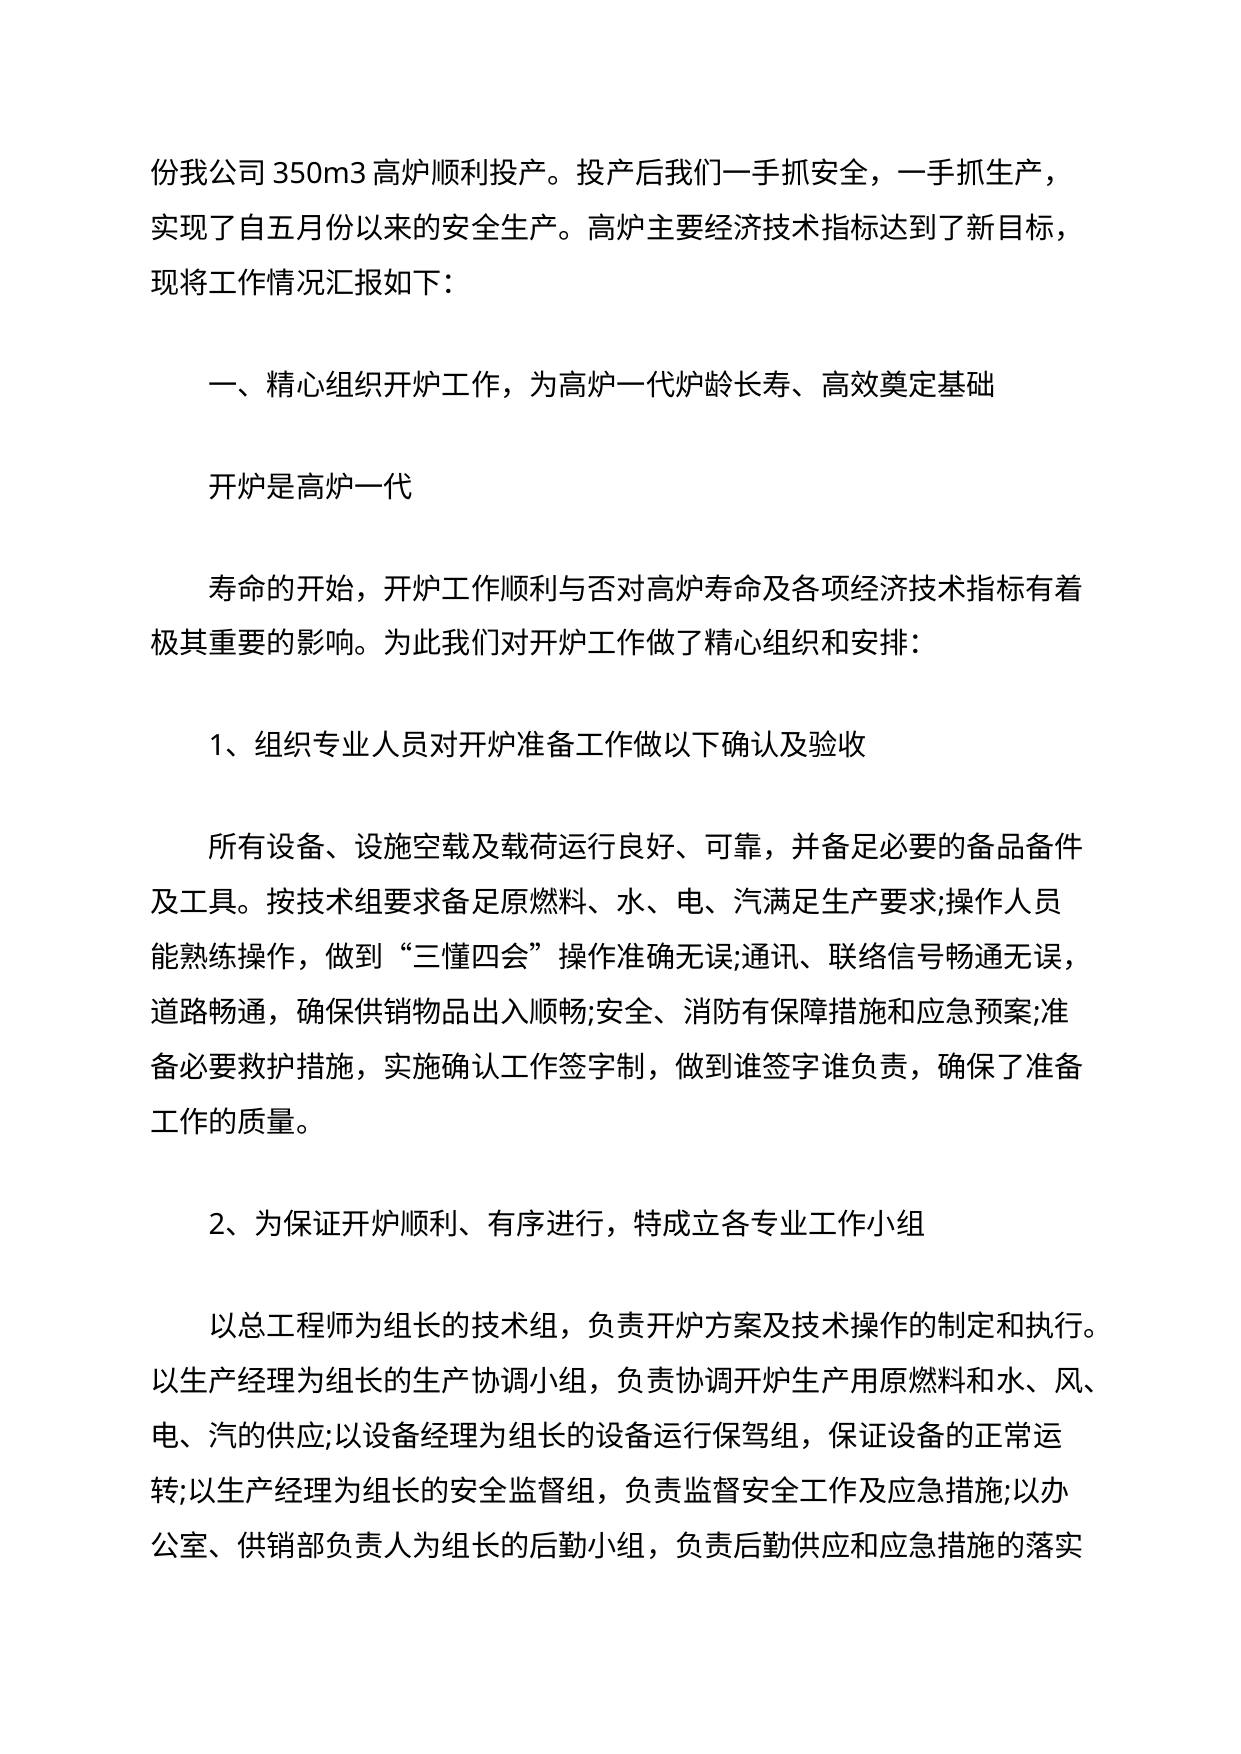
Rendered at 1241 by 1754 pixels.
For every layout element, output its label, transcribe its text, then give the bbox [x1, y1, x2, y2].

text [150, 1302, 1090, 1564]
text 一、精心组织开炉工作，为高炉一代炉龄长寿、高效奠定基础 [150, 362, 1090, 404]
text 所有设备、设施空载及载荷运行良好、可靠，并备足必要的备品备件及工具。按技术组要求备足原燃料、水、电、汽满足生产要求;操作人员能熟练操作，做到“三懂四会”操作准确无误;通讯、联络信号畅通无误，道路畅通，确保供销物品出入顺畅;安全、消防有保障措施和应急预案;准备必要救护措施，实施确认工作签字制，做到谁签字谁负责，确保了准备工作的质量。 [150, 824, 1090, 1141]
text 寿命的开始，开炉工作顺利与否对高炉寿命及各项经济技术指标有着极其重要的影响。为此我们对开炉工作做了精心组织和安排： [150, 565, 1090, 662]
text 开炉是高炉一代 [150, 463, 1090, 506]
text 1、组织专业人员对开炉准备工作做以下确认及验收 [150, 722, 1090, 764]
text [150, 150, 1090, 302]
text 2、为保证开炉顺利、有序进行，特成立各专业工作小组 [150, 1200, 1090, 1243]
